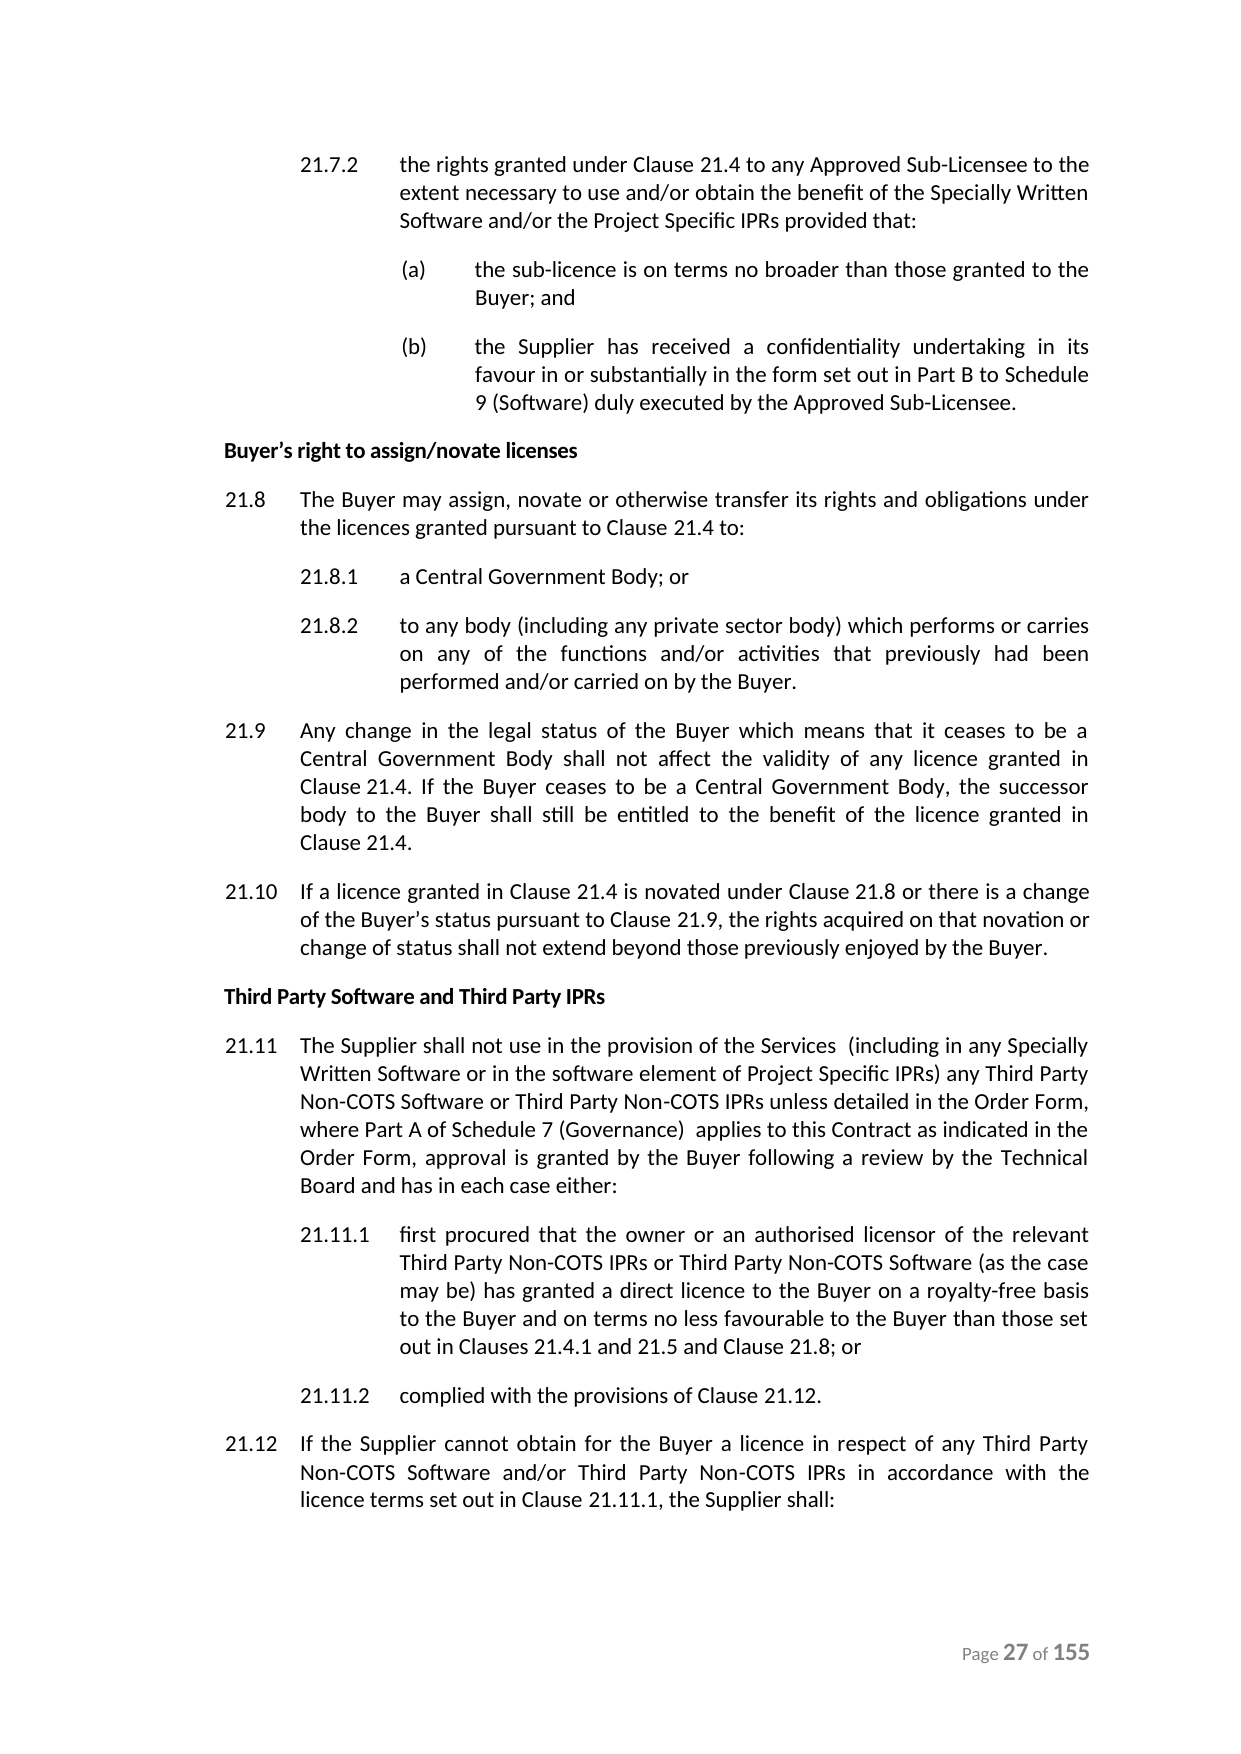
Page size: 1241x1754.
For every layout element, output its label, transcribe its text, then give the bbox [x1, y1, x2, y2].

subtitle The Buyer may assign, novate or otherwise transfer its rights and obligations under the licences granted pursuant to Clause 21.4 to: [225, 486, 1090, 542]
subtitle the sub-licence is on terms no broader than those granted to the Buyer; and [401, 255, 1090, 311]
subtitle the rights granted under Clause 21.4 to any Approved Sub-Licensee to the extent necessary to use and/or obtain the benefit of the Specially Written Software and/or the Project Specific IPRs provided that: [300, 150, 1090, 234]
subtitle Any change in the legal status of the Buyer which means that it ceases to be a Central Government Body shall not affect the validity of any licence granted in Clause 21.4. If the Buyer ceases to be a Central Government Body, the successor body to the Buyer shall still be entitled to the benefit of the licence granted in Clause 21.4. [225, 716, 1090, 856]
subtitle Third Party Software and Third Party IPRs [224, 982, 1090, 1010]
subtitle complied with the provisions of Clause 21.12. [300, 1381, 1090, 1409]
subtitle to any body (including any private sector body) which performs or carries on any of the functions and/or activities that previously had been performed and/or carried on by the Buyer. [300, 611, 1090, 695]
subtitle a Central Government Body; or [300, 562, 1090, 590]
subtitle first procured that the owner or an authorised licensor of the relevant Third Party Non-COTS IPRs or Third Party Non-COTS Software (as the case may be) has granted a direct licence to the Buyer on a royalty-free basis to the Buyer and on terms no less favourable to the Buyer than those set out in Clauses 21.4.1 and 21.5 and Clause 21.8; or [300, 1220, 1090, 1360]
subtitle The Supplier shall not use in the provision of the Services (including in any Specially Written Software or in the software element of Project Specific IPRs) any Third Party Non-COTS Software or Third Party Non-COTS IPRs unless detailed in the Order Form, where Part A of Schedule 7 (Governance) applies to this Contract as indicated in the Order Form, approval is granted by the Buyer following a review by the Technical Board and has in each case either: [225, 1031, 1090, 1199]
subtitle If a licence granted in Clause 21.4 is novated under Clause 21.8 or there is a change of the Buyer’s status pursuant to Clause 21.9, the rights acquired on that novation or change of status shall not extend beyond those previously enjoyed by the Buyer. [225, 877, 1090, 961]
subtitle the Supplier has received a confidentiality undertaking in its favour in or substantially in the form set out in Part B to Schedule 9 (Software) duly executed by the Approved Sub-Licensee. [401, 332, 1090, 416]
subtitle Buyer’s right to assign/novate licenses [224, 437, 1090, 465]
subtitle If the Supplier cannot obtain for the Buyer a licence in respect of any Third Party Non-COTS Software and/or Third Party Non-COTS IPRs in accordance with the licence terms set out in Clause 21.11.1, the Supplier shall: [225, 1429, 1090, 1514]
